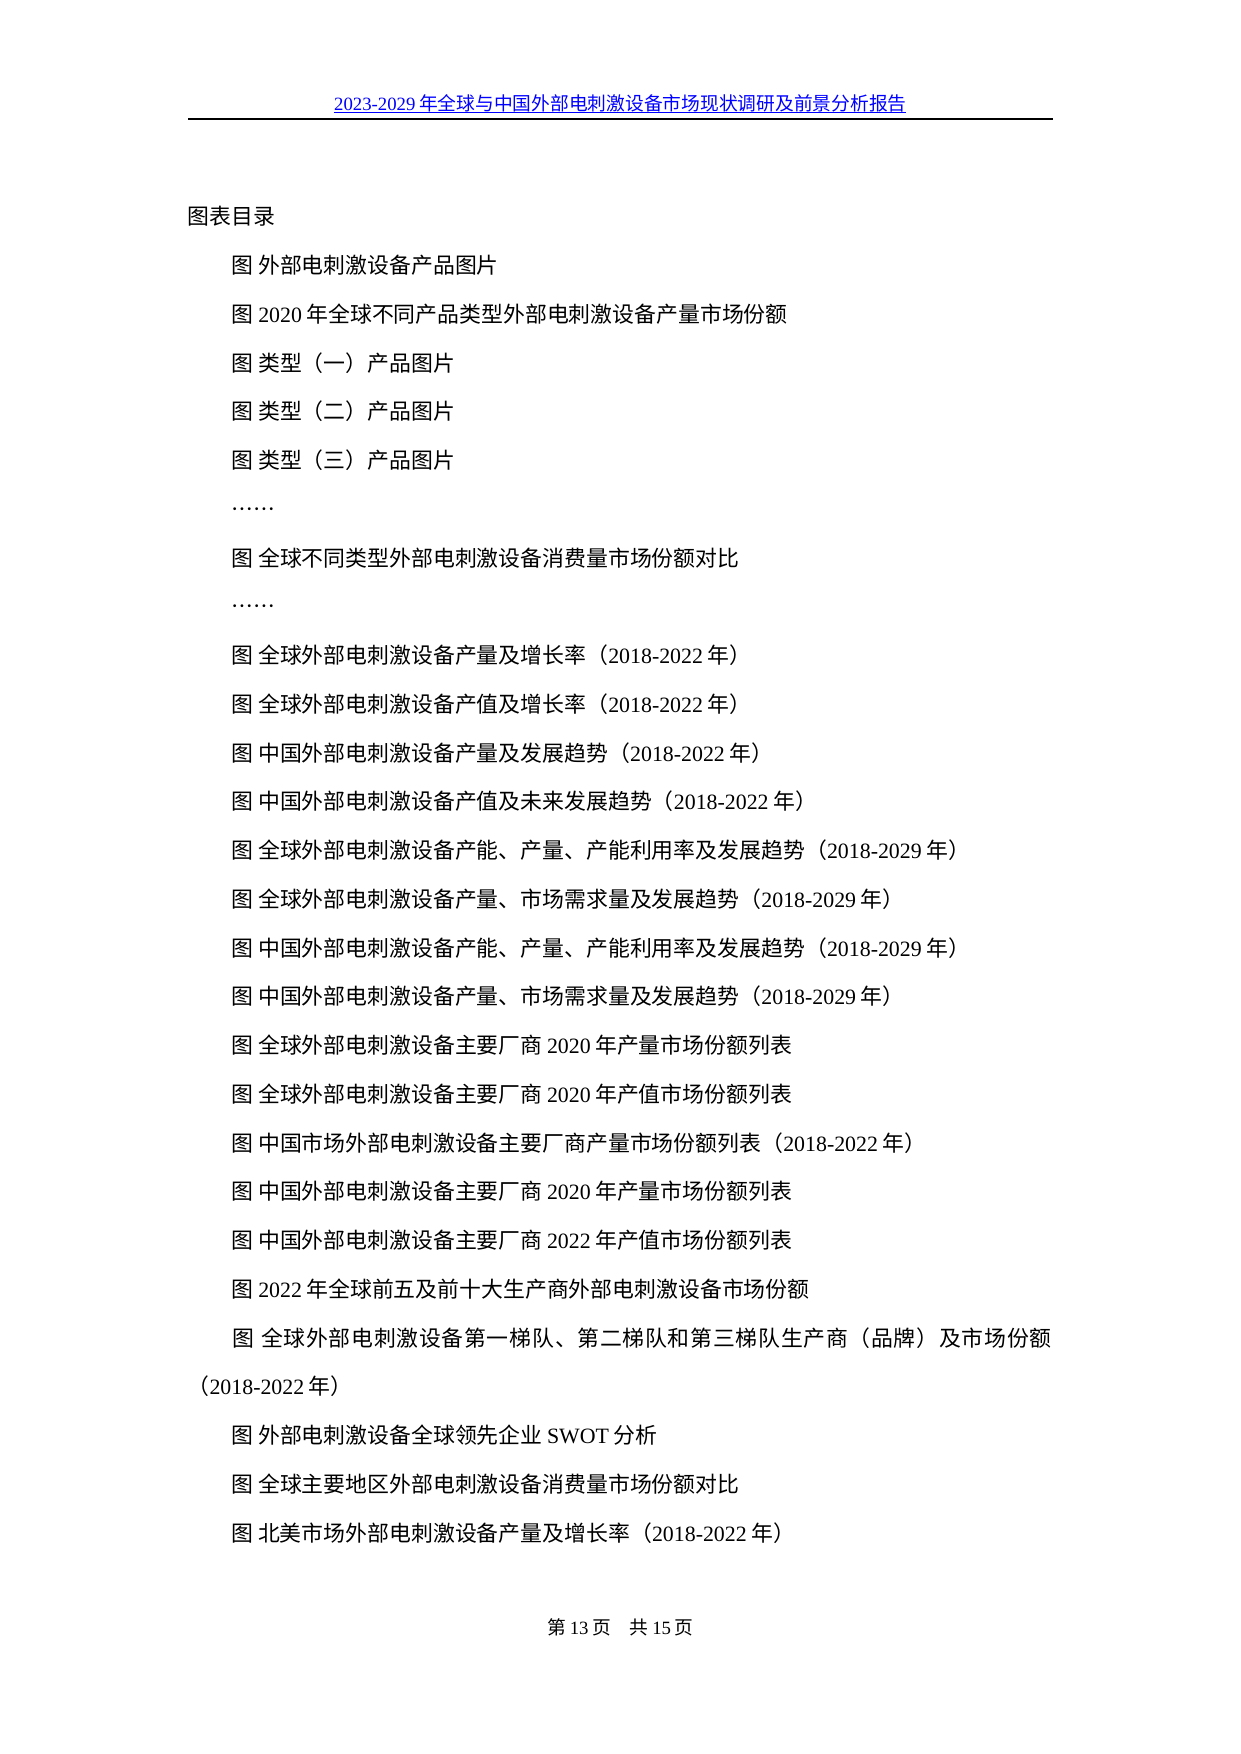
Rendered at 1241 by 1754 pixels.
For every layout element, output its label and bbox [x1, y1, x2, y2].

text [187, 150, 1053, 1548]
